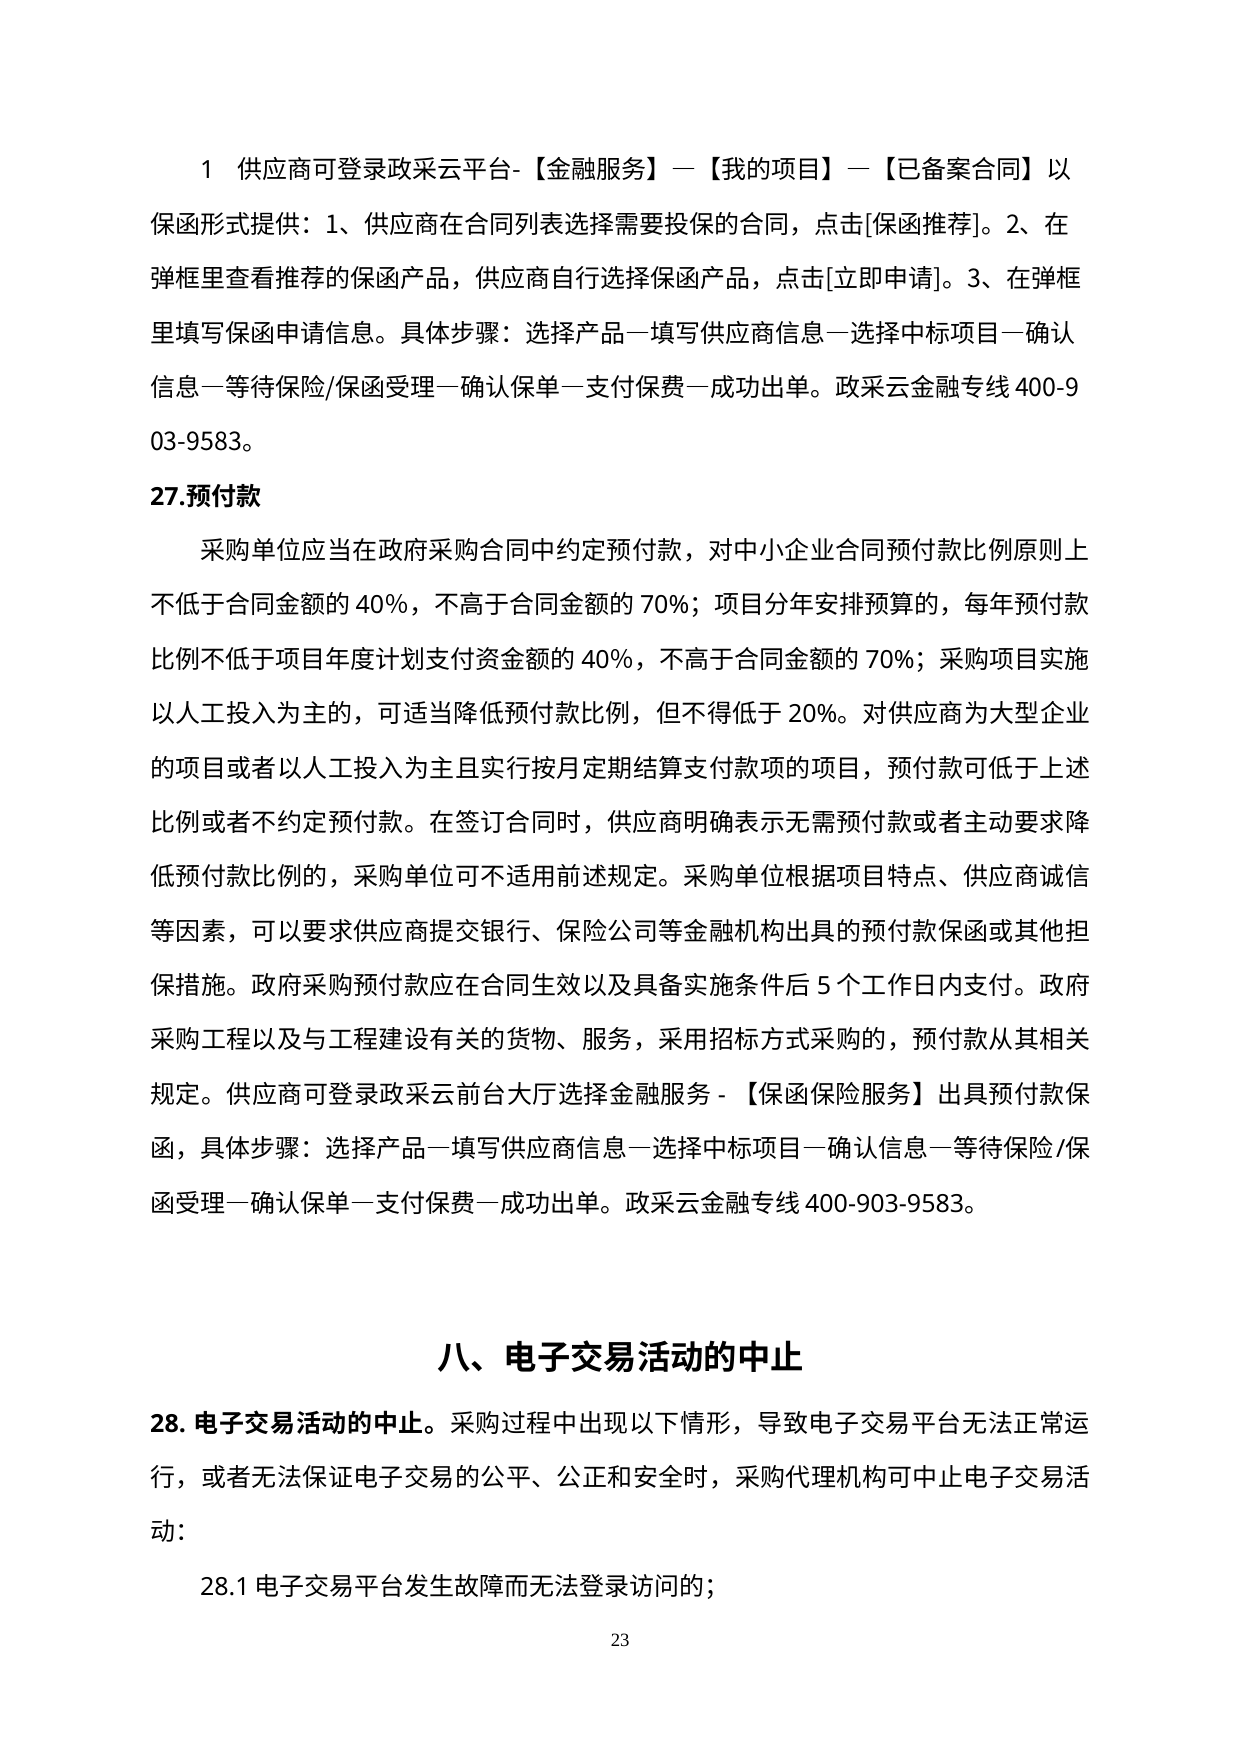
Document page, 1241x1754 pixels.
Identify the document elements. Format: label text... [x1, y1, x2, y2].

text 28. 电子交易活动的中止。采购过程中出现以下情形，导致电子交易平台无法正常运行，或者无法保证电子交易的公平、公正和安全时，采购代理机构可中止电子交易活动： [150, 1403, 1090, 1548]
subtitle 供应商可登录政采云平台-【金融服务】—【我的项目】—【已备案合同】以保函形式提供：1、供应商在合同列表选择需要投保的合同，点击[保函推荐]。2、在弹框里查看推荐的保函产品，供应商自行选择保函产品，点击[立即申请]。3、在弹框里填写保函申请信息。具体步骤：选择产品—填写供应商信息—选择中标项目—确认信息—等待保险/保函受理—确认保单—支付保费—成功出单。政采云金融专线400-903-9583。 [150, 150, 1090, 458]
subtitle 27.预付款 [150, 476, 1090, 512]
text 28.1电子交易平台发生故障而无法登录访问的； [150, 1566, 1090, 1602]
text 采购单位应当在政府采购合同中约定预付款，对中小企业合同预付款比例原则上不低于合同金额的40％，不高于合同金额的70%；项目分年安排预算的，每年预付款比例不低于项目年度计划支付资金额的40％，不高于合同金额的70%；采购项目实施以人工投入为主的，可适当降低预付款比例，但不得低于20%。对供应商为大型企业的项目或者以人工投入为主且实行按月定期结算支付款项的项目，预付款可低于上述比例或者不约定预付款。在签订合同时，供应商明确表示无需预付款或者主动要求降低预付款比例的，采购单位可不适用前述规定。采购单位根据项目特点、供应商诚信等因素，可以要求供应商提交银行、保险公司等金融机构出具的预付款保函或其他担保措施。政府采购预付款应在合同生效以及具备实施条件后5个工作日内支付。政府采购工程以及与工程建设有关的货物、服务，采用招标方式采购的，预付款从其相关规定。供应商可登录政采云前台大厅选择金融服务 - 【保函保险服务】出具预付款保函，具体步骤：选择产品—填写供应商信息—选择中标项目—确认信息—等待保险/保函受理—确认保单—支付保费—成功出单。政采云金融专线400-903-9583。 [150, 531, 1090, 1219]
text 八、电子交易活动的中止 [150, 1331, 1090, 1379]
